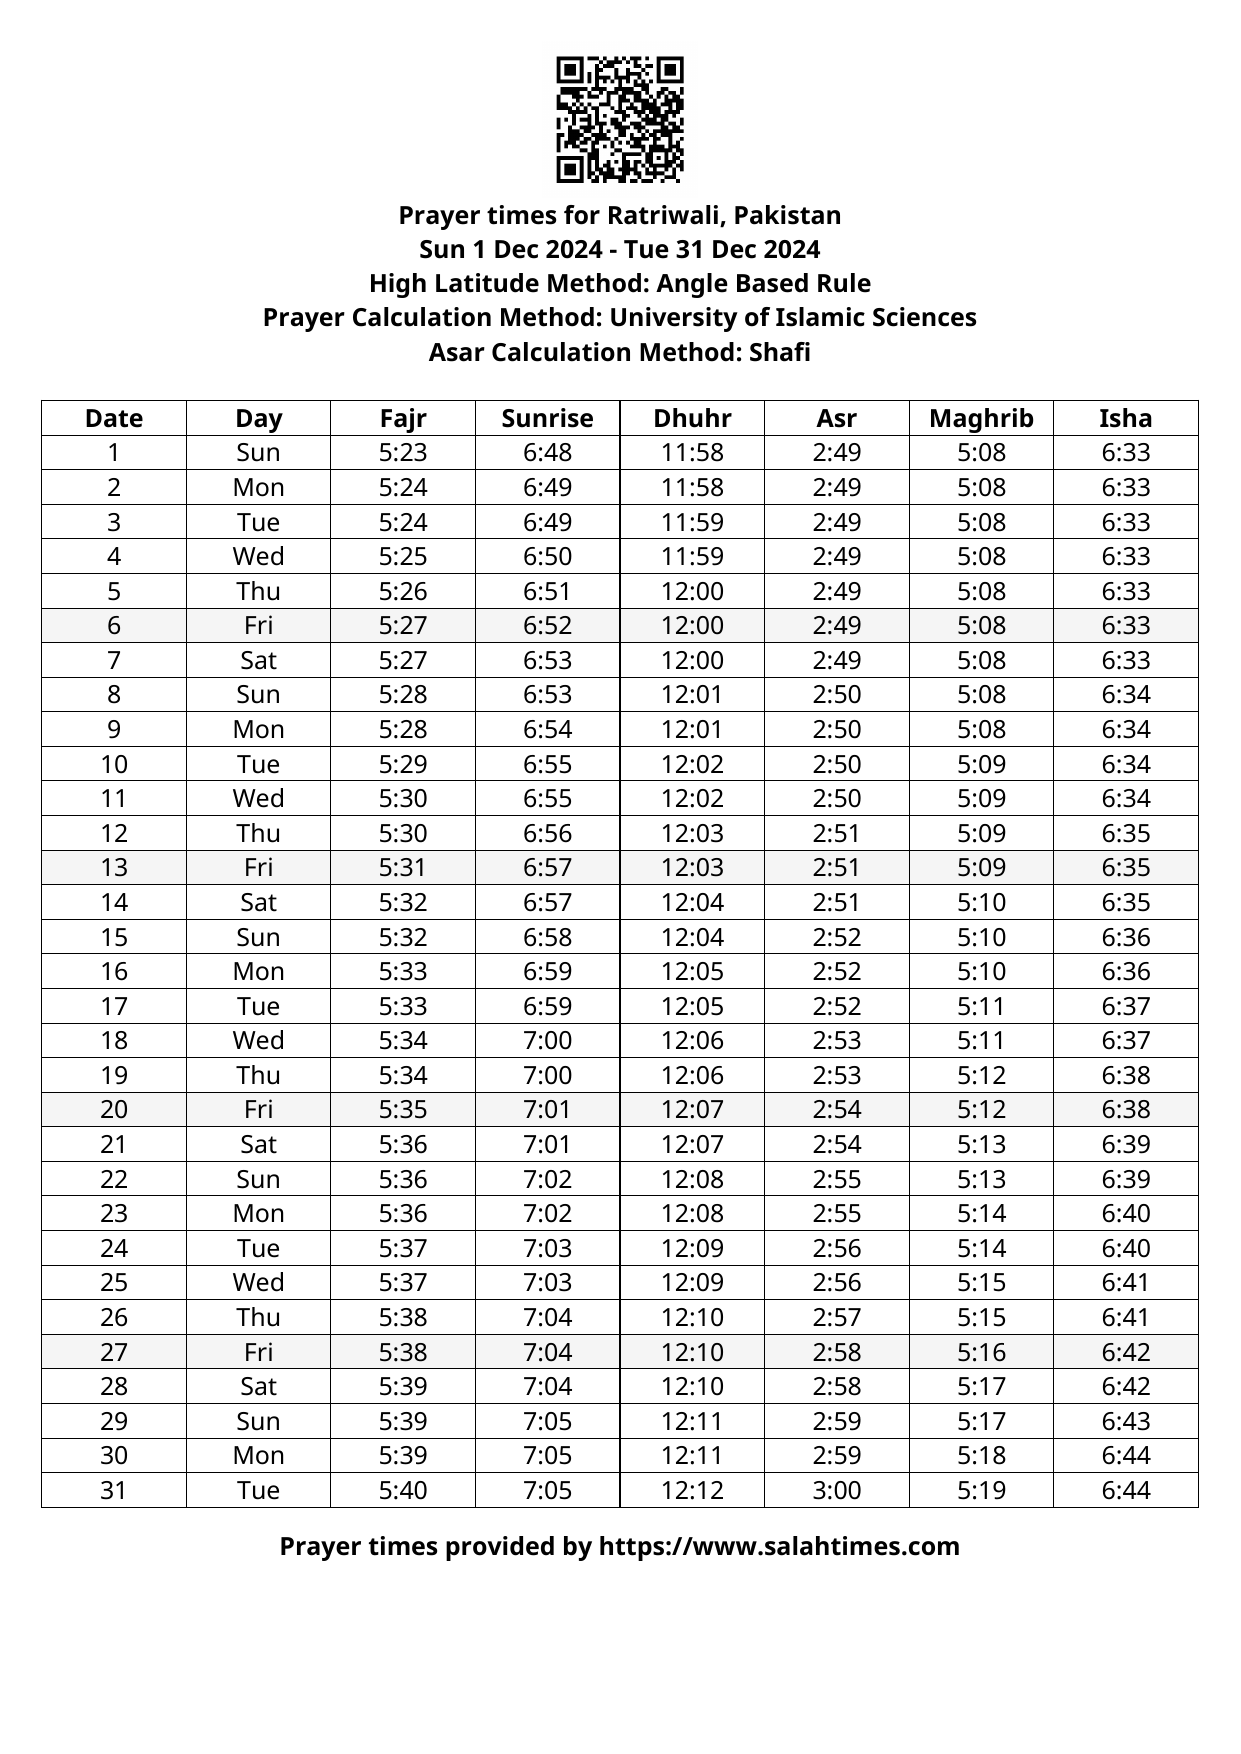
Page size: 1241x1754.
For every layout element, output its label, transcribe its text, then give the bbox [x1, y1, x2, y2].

table_cell 7:03 [476, 1266, 619, 1299]
table_cell 6:37 [1054, 989, 1198, 1022]
table_cell 6:43 [1054, 1404, 1198, 1437]
table_cell 12:00 [621, 643, 764, 677]
table_cell 5:08 [910, 643, 1053, 677]
table_cell 7:02 [476, 1162, 619, 1195]
table_cell Fri [187, 609, 330, 642]
table_cell 5:18 [910, 1439, 1053, 1472]
table_cell Wed [187, 1266, 330, 1299]
table_cell 2:52 [765, 920, 909, 953]
table_cell 12:04 [621, 885, 764, 919]
table_cell 7:00 [476, 1024, 619, 1057]
table_cell 6:41 [1054, 1266, 1198, 1299]
table_cell 5:17 [910, 1404, 1053, 1437]
table_cell 12:08 [621, 1196, 764, 1230]
table_cell 6:34 [1054, 712, 1198, 746]
table_cell 6:55 [476, 747, 619, 780]
table_cell 12:05 [621, 954, 764, 988]
table_cell 2:51 [765, 816, 909, 849]
table_cell 6 [42, 609, 186, 642]
table_cell 6:55 [476, 781, 619, 815]
table_cell 5:08 [910, 678, 1053, 711]
table_cell 5:08 [910, 470, 1053, 504]
table_cell 5:09 [910, 851, 1053, 884]
table_cell 2 [42, 470, 186, 504]
table_cell 2:49 [765, 609, 909, 642]
table_cell 5:28 [331, 678, 475, 711]
table_cell 2:52 [765, 954, 909, 988]
table_cell Sat [187, 643, 330, 677]
table_cell Thu [187, 816, 330, 849]
table_cell Mon [187, 1196, 330, 1230]
table_header Day [187, 401, 330, 434]
table_cell 2:52 [765, 989, 909, 1022]
table_cell 12:07 [621, 1127, 764, 1161]
table_cell 6:48 [476, 436, 619, 469]
table_cell 5:36 [331, 1162, 475, 1195]
table_cell 6:35 [1054, 851, 1198, 884]
table_cell 2:59 [765, 1439, 909, 1472]
table_cell 5:25 [331, 539, 475, 573]
table_cell 6:59 [476, 989, 619, 1022]
table_cell 14 [42, 885, 186, 919]
table_cell 6:39 [1054, 1162, 1198, 1195]
table_cell 5:32 [331, 885, 475, 919]
table_cell 5:33 [331, 954, 475, 988]
table_cell 3:00 [765, 1473, 909, 1507]
table_cell 12:10 [621, 1369, 764, 1403]
table_cell 12:03 [621, 816, 764, 849]
table_cell 5:31 [331, 851, 475, 884]
table_cell 1 [42, 436, 186, 469]
table_cell 5:38 [331, 1335, 475, 1368]
table_cell 2:50 [765, 747, 909, 780]
table_cell 12:01 [621, 678, 764, 711]
table_cell Wed [187, 781, 330, 815]
table_cell 2:55 [765, 1162, 909, 1195]
table_cell 6:36 [1054, 954, 1198, 988]
table_cell 6:57 [476, 885, 619, 919]
table_cell 5:28 [331, 712, 475, 746]
table_cell 5:39 [331, 1369, 475, 1403]
table_cell 5:10 [910, 920, 1053, 953]
table_cell 5:39 [331, 1404, 475, 1437]
table_cell 2:51 [765, 851, 909, 884]
table_cell Mon [187, 1439, 330, 1472]
table_cell 12:02 [621, 781, 764, 815]
table_cell 2:49 [765, 643, 909, 677]
table_cell 16 [42, 954, 186, 988]
table_cell 7:03 [476, 1231, 619, 1264]
table_cell 2:56 [765, 1231, 909, 1264]
picture [542, 41, 699, 198]
table_cell 7:04 [476, 1300, 619, 1334]
table_cell 5:35 [331, 1093, 475, 1126]
table_cell 5:12 [910, 1058, 1053, 1092]
table_header Isha [1054, 401, 1198, 434]
table_cell 2:49 [765, 539, 909, 573]
table_cell 6:38 [1054, 1058, 1198, 1092]
table_cell 11:59 [621, 539, 764, 573]
table_cell 5:23 [331, 436, 475, 469]
table_cell 6:33 [1054, 436, 1198, 469]
table_cell 6:33 [1054, 643, 1198, 677]
table_cell Mon [187, 470, 330, 504]
table_cell 5:16 [910, 1335, 1053, 1368]
table_cell 2:58 [765, 1335, 909, 1368]
table_cell 7 [42, 643, 186, 677]
table_cell 6:44 [1054, 1439, 1198, 1472]
table_cell 25 [42, 1266, 186, 1299]
table_cell 5:37 [331, 1231, 475, 1264]
table_cell 6:59 [476, 954, 619, 988]
table_cell 6:41 [1054, 1300, 1198, 1334]
table_cell Mon [187, 712, 330, 746]
table_cell Thu [187, 1058, 330, 1092]
table_cell 12:01 [621, 712, 764, 746]
table_cell 2:49 [765, 505, 909, 538]
table_cell 21 [42, 1127, 186, 1161]
table_cell 5:15 [910, 1266, 1053, 1299]
table_cell 6:52 [476, 609, 619, 642]
table_cell 7:05 [476, 1439, 619, 1472]
table_header Date [42, 401, 186, 434]
table_cell 2:50 [765, 678, 909, 711]
table_cell 2:50 [765, 712, 909, 746]
table_cell Fri [187, 1093, 330, 1126]
table_cell 6:34 [1054, 678, 1198, 711]
text Asar Calculation Method: Shafi [42, 334, 1198, 368]
table_cell 5:36 [331, 1196, 475, 1230]
table_cell 2:49 [765, 574, 909, 607]
table_cell 6:34 [1054, 747, 1198, 780]
table_cell 5:27 [331, 643, 475, 677]
table_cell 2:56 [765, 1266, 909, 1299]
table_cell 12:02 [621, 747, 764, 780]
table_cell 6:40 [1054, 1196, 1198, 1230]
table_cell 15 [42, 920, 186, 953]
table_cell 6:35 [1054, 885, 1198, 919]
table_cell 6:37 [1054, 1024, 1198, 1057]
table_cell 27 [42, 1335, 186, 1368]
table_cell 5:08 [910, 574, 1053, 607]
table_cell Tue [187, 989, 330, 1022]
table_cell Wed [187, 1024, 330, 1057]
table_header Dhuhr [621, 401, 764, 434]
table_cell 6:50 [476, 539, 619, 573]
table_cell 2:49 [765, 436, 909, 469]
table_cell Wed [187, 539, 330, 573]
table_cell 5:24 [331, 505, 475, 538]
text Prayer times for Ratriwali, Pakistan [42, 198, 1198, 232]
table_cell Tue [187, 505, 330, 538]
text Sun 1 Dec 2024 - Tue 31 Dec 2024 [42, 232, 1198, 266]
table_cell 12:09 [621, 1231, 764, 1264]
table_cell 8 [42, 678, 186, 711]
table_cell 23 [42, 1196, 186, 1230]
table_cell 11:59 [621, 505, 764, 538]
table_cell 12:12 [621, 1473, 764, 1507]
table_cell 12:00 [621, 609, 764, 642]
table_cell 5:30 [331, 816, 475, 849]
table_cell Mon [187, 954, 330, 988]
table_cell 2:57 [765, 1300, 909, 1334]
table_cell 4 [42, 539, 186, 573]
table_cell 11:58 [621, 436, 764, 469]
text Prayer Calculation Method: University of Islamic Sciences [42, 300, 1198, 334]
table_cell 12:03 [621, 851, 764, 884]
table_cell 3 [42, 505, 186, 538]
table_cell 6:49 [476, 505, 619, 538]
table_cell Sun [187, 436, 330, 469]
table_cell 6:56 [476, 816, 619, 849]
table_cell 12:06 [621, 1058, 764, 1092]
table_cell 6:33 [1054, 609, 1198, 642]
table_cell 12:09 [621, 1266, 764, 1299]
table_cell 7:04 [476, 1369, 619, 1403]
table_cell Sat [187, 1127, 330, 1161]
table_cell 2:55 [765, 1196, 909, 1230]
table_cell 12:05 [621, 989, 764, 1022]
table_cell Fri [187, 851, 330, 884]
table_cell 5:40 [331, 1473, 475, 1507]
table_cell 17 [42, 989, 186, 1022]
table_cell 5:08 [910, 436, 1053, 469]
table_cell 19 [42, 1058, 186, 1092]
table_cell 29 [42, 1404, 186, 1437]
table_cell 7:05 [476, 1473, 619, 1507]
table_cell Tue [187, 747, 330, 780]
table_cell 6:53 [476, 678, 619, 711]
table_cell 18 [42, 1024, 186, 1057]
table_cell 30 [42, 1439, 186, 1472]
table_cell 6:38 [1054, 1093, 1198, 1126]
table_cell 13 [42, 851, 186, 884]
table_cell 5:14 [910, 1196, 1053, 1230]
table_cell 12:07 [621, 1093, 764, 1126]
table_cell 12:11 [621, 1404, 764, 1437]
table_cell 22 [42, 1162, 186, 1195]
table_cell 6:58 [476, 920, 619, 953]
table_cell 20 [42, 1093, 186, 1126]
table_cell 5:34 [331, 1058, 475, 1092]
table_cell 12 [42, 816, 186, 849]
table_cell 11:58 [621, 470, 764, 504]
table_cell 12:04 [621, 920, 764, 953]
table_cell 12:11 [621, 1439, 764, 1472]
table_cell 9 [42, 712, 186, 746]
table_cell 6:35 [1054, 816, 1198, 849]
table_cell 5:08 [910, 505, 1053, 538]
table_cell 5:11 [910, 989, 1053, 1022]
table_cell 6:33 [1054, 470, 1198, 504]
table_cell 12:06 [621, 1024, 764, 1057]
table_cell 31 [42, 1473, 186, 1507]
table_cell Thu [187, 574, 330, 607]
table_cell 24 [42, 1231, 186, 1264]
table_cell 2:54 [765, 1127, 909, 1161]
table_cell 5:14 [910, 1231, 1053, 1264]
table_cell 2:50 [765, 781, 909, 815]
table_cell 6:40 [1054, 1231, 1198, 1264]
table_cell 2:54 [765, 1093, 909, 1126]
text Prayer times provided by https://www.salahtimes.com [42, 1528, 1198, 1563]
table_cell 5:09 [910, 747, 1053, 780]
table_cell 7:01 [476, 1127, 619, 1161]
table_cell 10 [42, 747, 186, 780]
table_cell 5:12 [910, 1093, 1053, 1126]
table_cell 5:26 [331, 574, 475, 607]
table_cell 12:10 [621, 1300, 764, 1334]
table_cell 5 [42, 574, 186, 607]
table_cell 12:08 [621, 1162, 764, 1195]
table_cell Sun [187, 1162, 330, 1195]
table_cell 12:10 [621, 1335, 764, 1368]
table_cell 7:04 [476, 1335, 619, 1368]
table_cell Sat [187, 885, 330, 919]
table_header Asr [765, 401, 909, 434]
table_cell 5:37 [331, 1266, 475, 1299]
table_cell 5:29 [331, 747, 475, 780]
table_cell 5:30 [331, 781, 475, 815]
table_cell 6:42 [1054, 1369, 1198, 1403]
table_cell Sun [187, 1404, 330, 1437]
table_cell 5:32 [331, 920, 475, 953]
table_cell 7:00 [476, 1058, 619, 1092]
table_cell 5:09 [910, 816, 1053, 849]
table_cell Tue [187, 1231, 330, 1264]
table_cell Sun [187, 920, 330, 953]
table_cell 5:08 [910, 539, 1053, 573]
table_cell 6:44 [1054, 1473, 1198, 1507]
table_cell 6:49 [476, 470, 619, 504]
table_cell 5:13 [910, 1127, 1053, 1161]
table_cell 12:00 [621, 574, 764, 607]
table_cell 2:53 [765, 1024, 909, 1057]
table_cell 6:33 [1054, 539, 1198, 573]
text High Latitude Method: Angle Based Rule [42, 266, 1198, 300]
table_cell 5:39 [331, 1439, 475, 1472]
table_cell 6:36 [1054, 920, 1198, 953]
table_cell 5:17 [910, 1369, 1053, 1403]
table_cell 5:33 [331, 989, 475, 1022]
table_cell 2:51 [765, 885, 909, 919]
table_cell 6:53 [476, 643, 619, 677]
table_cell 5:10 [910, 885, 1053, 919]
table_cell 7:01 [476, 1093, 619, 1126]
table_cell Sun [187, 678, 330, 711]
table_cell 6:57 [476, 851, 619, 884]
table_cell 6:34 [1054, 781, 1198, 815]
table_cell 6:39 [1054, 1127, 1198, 1161]
table_header Sunrise [476, 401, 619, 434]
table_cell 7:05 [476, 1404, 619, 1437]
table_cell 5:15 [910, 1300, 1053, 1334]
table_cell 5:38 [331, 1300, 475, 1334]
table_cell Thu [187, 1300, 330, 1334]
table_cell 2:59 [765, 1404, 909, 1437]
table_header Fajr [331, 401, 475, 434]
table_cell 5:24 [331, 470, 475, 504]
table_cell 2:49 [765, 470, 909, 504]
table_cell 11 [42, 781, 186, 815]
table_cell 2:58 [765, 1369, 909, 1403]
table_cell 5:08 [910, 609, 1053, 642]
table_cell Fri [187, 1335, 330, 1368]
table_header Maghrib [910, 401, 1053, 434]
table_cell 5:09 [910, 781, 1053, 815]
table_cell 5:11 [910, 1024, 1053, 1057]
table_cell 6:54 [476, 712, 619, 746]
table_cell 5:08 [910, 712, 1053, 746]
table_cell 5:34 [331, 1024, 475, 1057]
table_cell Tue [187, 1473, 330, 1507]
table_cell 5:10 [910, 954, 1053, 988]
table_cell 5:36 [331, 1127, 475, 1161]
table_cell 5:13 [910, 1162, 1053, 1195]
table_cell 5:27 [331, 609, 475, 642]
table_cell 6:51 [476, 574, 619, 607]
table_cell 5:19 [910, 1473, 1053, 1507]
table_cell 28 [42, 1369, 186, 1403]
table_cell 6:33 [1054, 574, 1198, 607]
table_cell 7:02 [476, 1196, 619, 1230]
table_cell Sat [187, 1369, 330, 1403]
table_cell 2:53 [765, 1058, 909, 1092]
table_cell 6:33 [1054, 505, 1198, 538]
table_cell 6:42 [1054, 1335, 1198, 1368]
table_cell 26 [42, 1300, 186, 1334]
